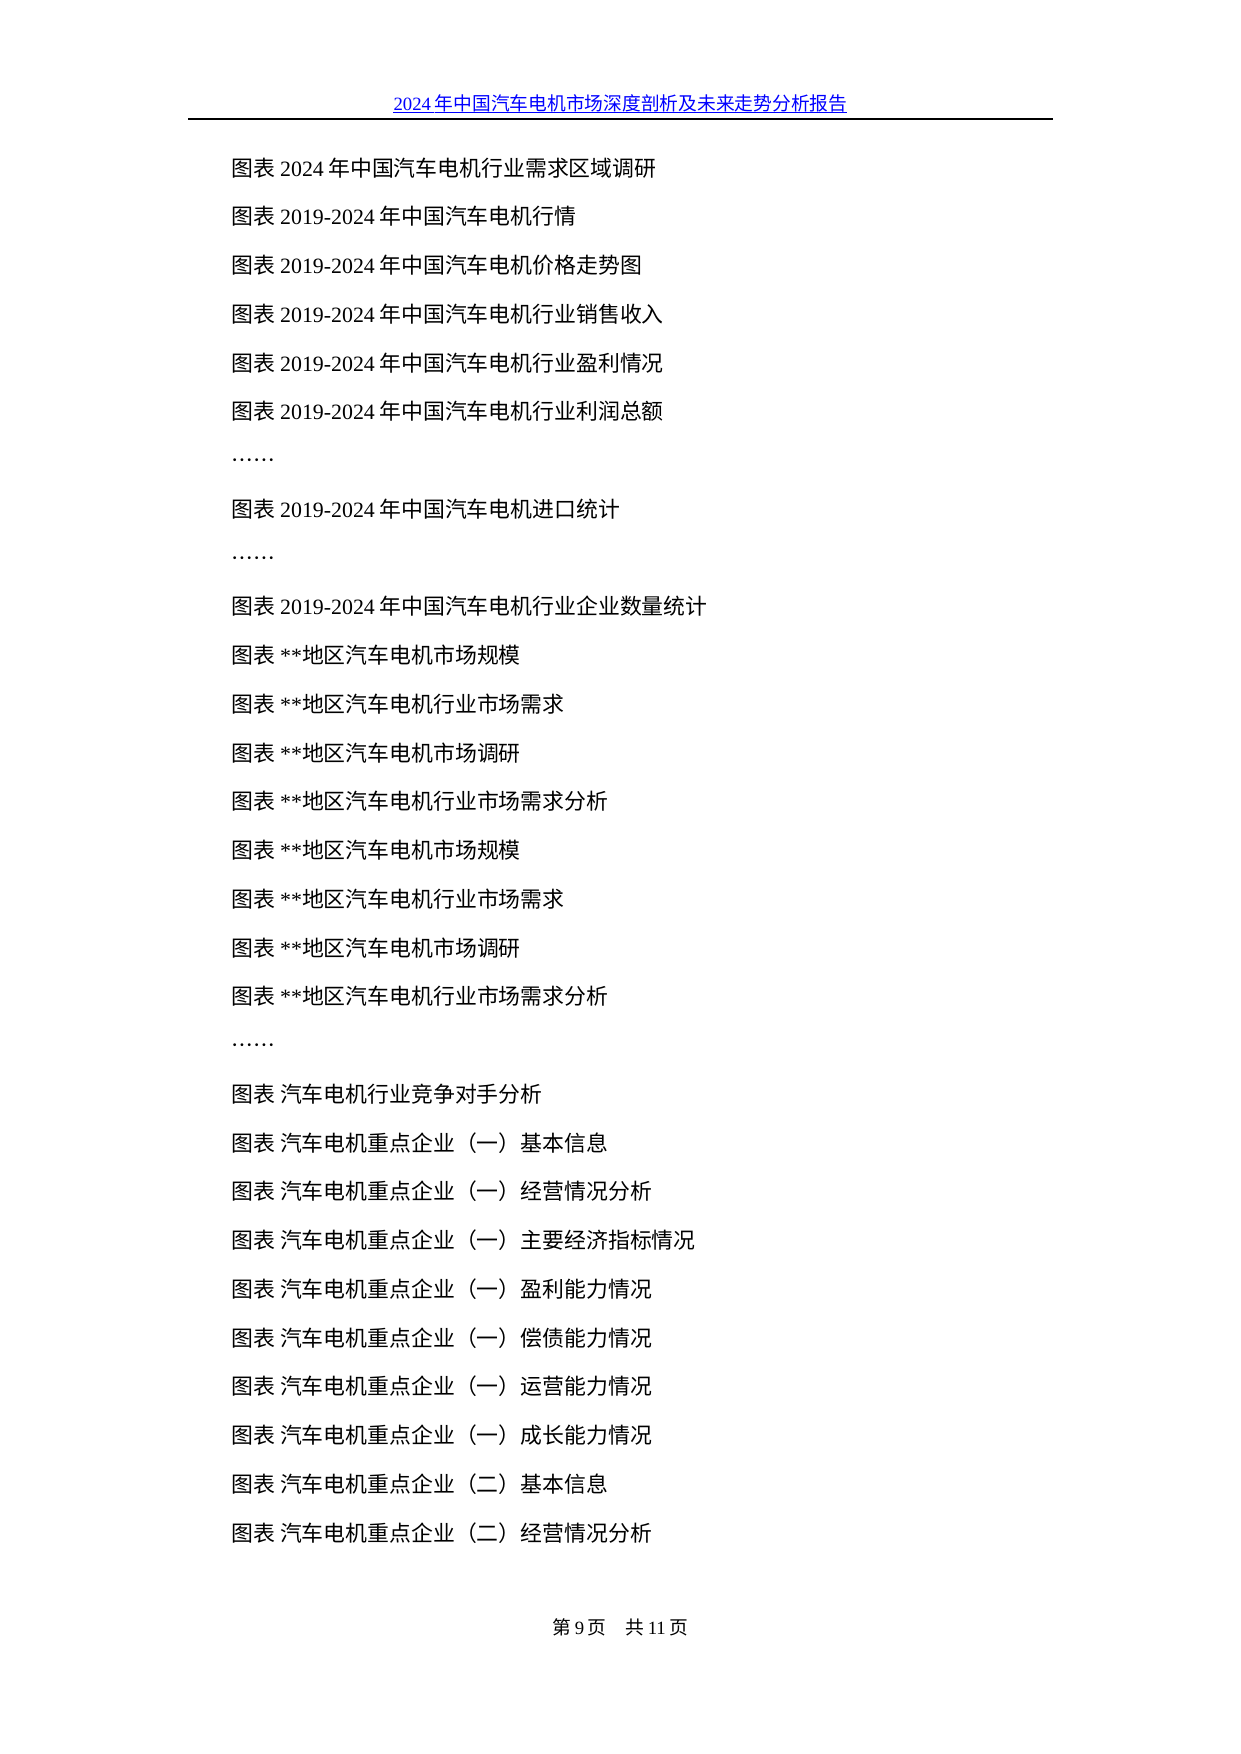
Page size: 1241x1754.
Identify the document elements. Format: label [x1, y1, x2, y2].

text [187, 150, 1053, 1548]
